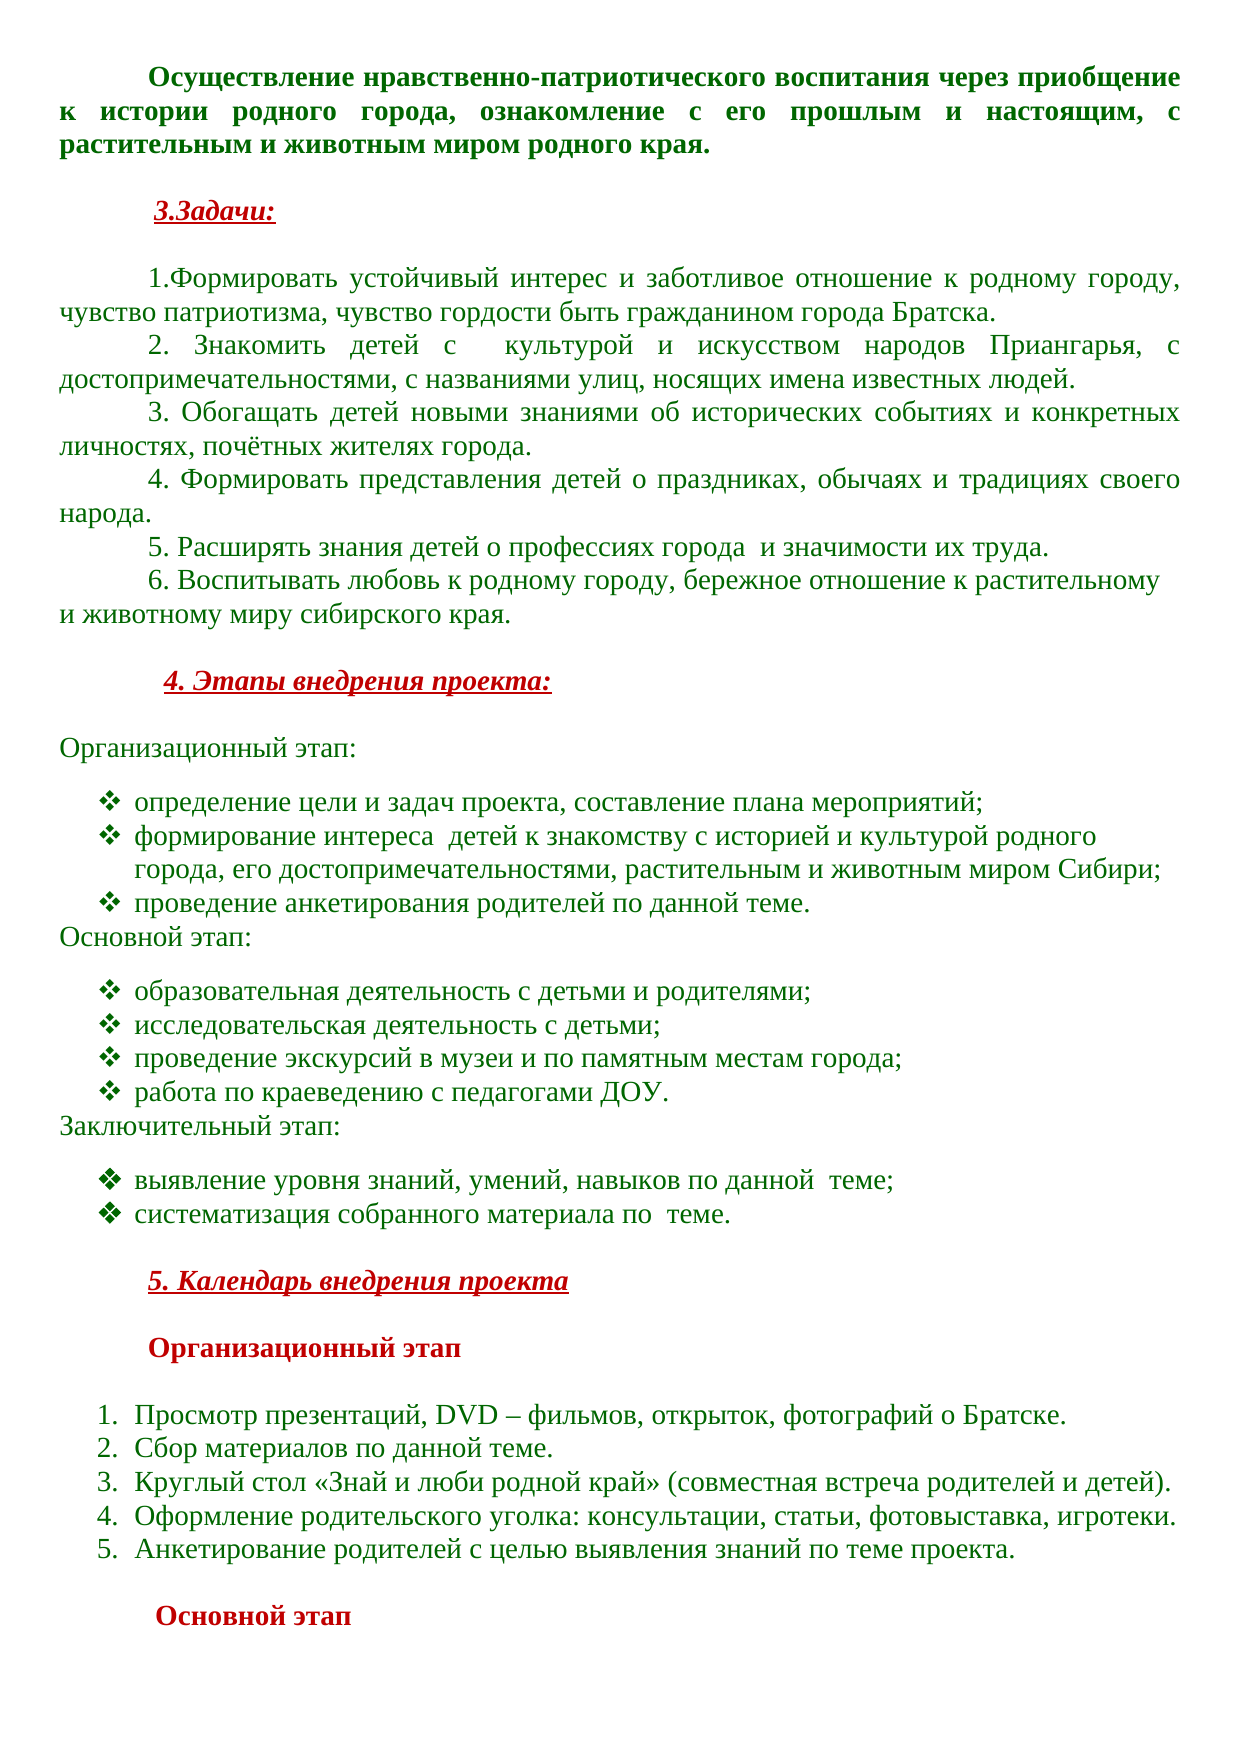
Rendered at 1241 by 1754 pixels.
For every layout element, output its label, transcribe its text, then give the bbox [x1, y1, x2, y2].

text Основной этап: [59, 919, 1181, 952]
list образовательная деятельность с детьми и родителями; [97, 973, 1181, 1007]
text Основной этап [59, 1598, 1181, 1632]
list проведение экскурсий в музеи и по памятным местам города; [97, 1040, 1181, 1074]
list проведение анкетирования родителей по данной теме. [97, 885, 1181, 919]
list Круглый стол «Знай и люби родной край» (совместная встреча родителей и детей). [97, 1464, 1181, 1498]
text 4. Этапы внедрения проекта: [75, 663, 1181, 696]
list работа по краеведению с педагогами ДОУ. [97, 1074, 1181, 1108]
list систематизация собранного материала по теме. [97, 1196, 1181, 1229]
text 2. Знакомить детей с культурой и искусством народов Приангарья, с достопримечательностями, с названиями улиц, носящих имена известных людей. [59, 327, 1181, 394]
text 4. Формировать представления детей о праздниках, обычаях и традициях своего народа. [59, 462, 1181, 529]
text 3. Обогащать детей новыми знаниями об исторических событиях и конкретных личностях, почётных жителях города. [59, 394, 1181, 462]
text Заключительный этап: [59, 1108, 1181, 1141]
list выявление уровня знаний, умений, навыков по данной теме; [97, 1162, 1181, 1196]
text Организационный этап: [59, 730, 1181, 763]
list исследовательская деятельность с детьми; [97, 1007, 1181, 1040]
list Просмотр презентаций, DVD – фильмов, открыток, фотографий о Братске. [97, 1397, 1181, 1431]
text 1.Формировать устойчивый интерес и заботливое отношение к родному городу, чувство патриотизма, чувство гордости быть гражданином города Братска. [59, 260, 1181, 327]
text 5. Календарь внедрения проекта [59, 1263, 1181, 1296]
list Анкетирование родителей с целью выявления знаний по теме проекта. [97, 1531, 1181, 1565]
list Сбор материалов по данной теме. [97, 1431, 1181, 1464]
text Осуществление нравственно-патриотического воспитания через приобщение к истории родного города, ознакомление с его прошлым и настоящим, с растительным и животным миром родного края. [59, 59, 1181, 160]
list формирование интереса детей к знакомству с историей и культурой родного города, его достопримечательностями, растительным и животным миром Сибири; [97, 818, 1181, 885]
list Оформление родительского уголка: консультации, статьи, фотовыставка, игротеки. [97, 1498, 1181, 1531]
text Организационный этап [59, 1330, 1181, 1363]
text 6. Воспитывать любовь к родному городу, бережное отношение к растительному и животному миру сибирского края. [59, 562, 1181, 629]
list определение цели и задач проекта, составление плана мероприятий; [97, 784, 1181, 818]
text 3.Задачи: [59, 193, 1181, 227]
text 5. Расширять знания детей о профессиях города и значимости их труда. [59, 529, 1181, 562]
